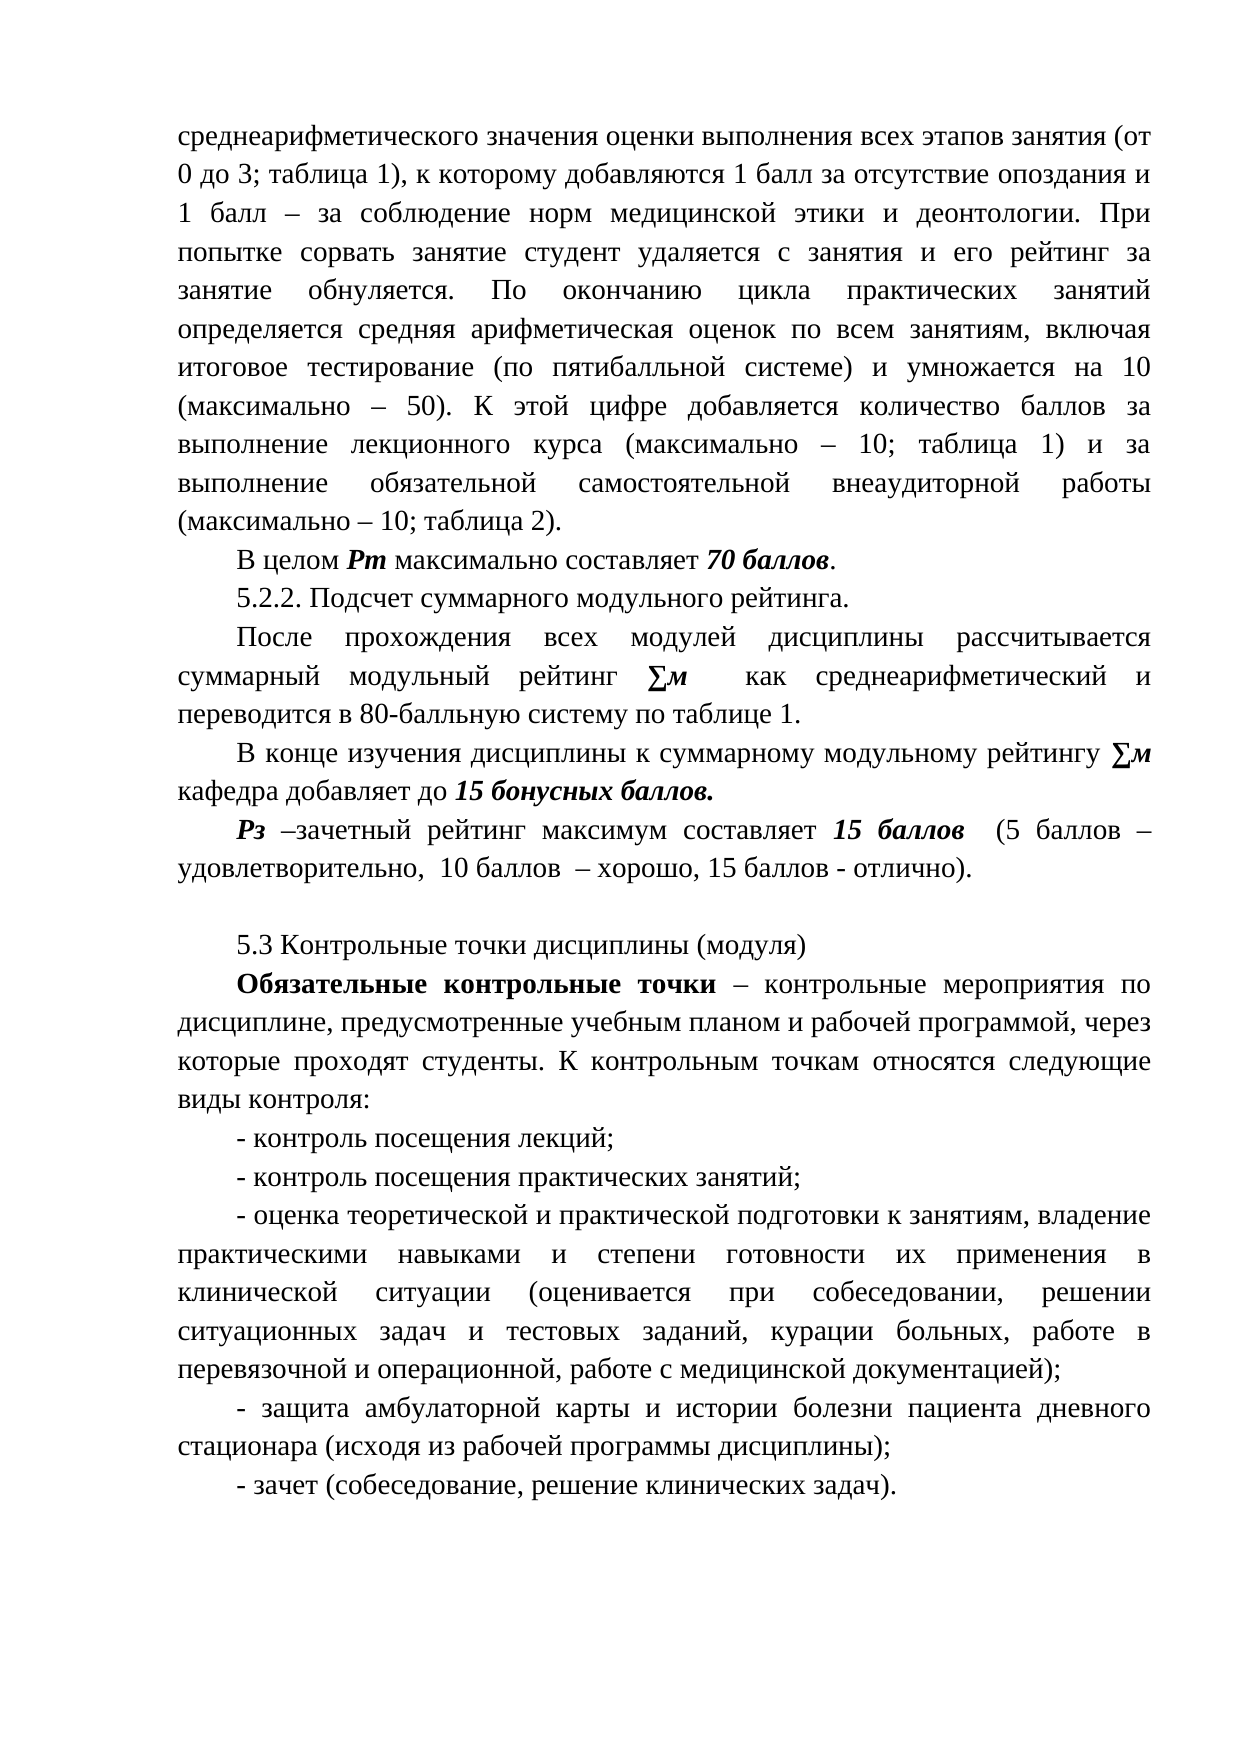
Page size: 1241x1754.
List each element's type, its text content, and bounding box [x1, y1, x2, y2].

text - защита амбулаторной карты и истории болезни пациента дневного стационара (исходя из рабочей программы дисциплины); [177, 1390, 1152, 1462]
text В конце изучения дисциплины к суммарному модульному рейтингу ∑м кафедра добавляет до 15 бонусных баллов. [177, 735, 1152, 807]
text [177, 118, 1152, 537]
text 5.3 Контрольные точки дисциплины (модуля) [177, 927, 1152, 961]
text Обязательные контрольные точки – контрольные мероприятия по дисциплине, предусмотренные учебным планом и рабочей программой, через которые проходят студенты. К контрольным точкам относятся следующие виды контроля: [177, 966, 1152, 1115]
text Рз –зачетный рейтинг максимум составляет 15 баллов (5 баллов – удовлетворительно, 10 баллов – хорошо, 15 баллов - отлично). [177, 812, 1152, 884]
text - контроль посещения лекций; [177, 1120, 1152, 1154]
text В целом Рт максимально составляет 70 баллов. [177, 542, 1152, 576]
text После прохождения всех модулей дисциплины рассчитывается суммарный модульный рейтинг ∑м как среднеарифметический и переводится в 80-балльную систему по таблице 1. [177, 619, 1152, 730]
text 5.2.2. Подсчет суммарного модульного рейтинга. [177, 581, 1152, 614]
text - контроль посещения практических занятий; [177, 1159, 1152, 1192]
text - зачет (собеседование, решение клинических задач). [177, 1467, 1152, 1501]
text - оценка теоретической и практической подготовки к занятиям, владение практическими навыками и степени готовности их применения в клинической ситуации (оценивается при собеседовании, решении ситуационных задач и тестовых заданий, курации больных, работе в перевязочной и операционной, работе с медицинской документацией); [177, 1197, 1152, 1385]
